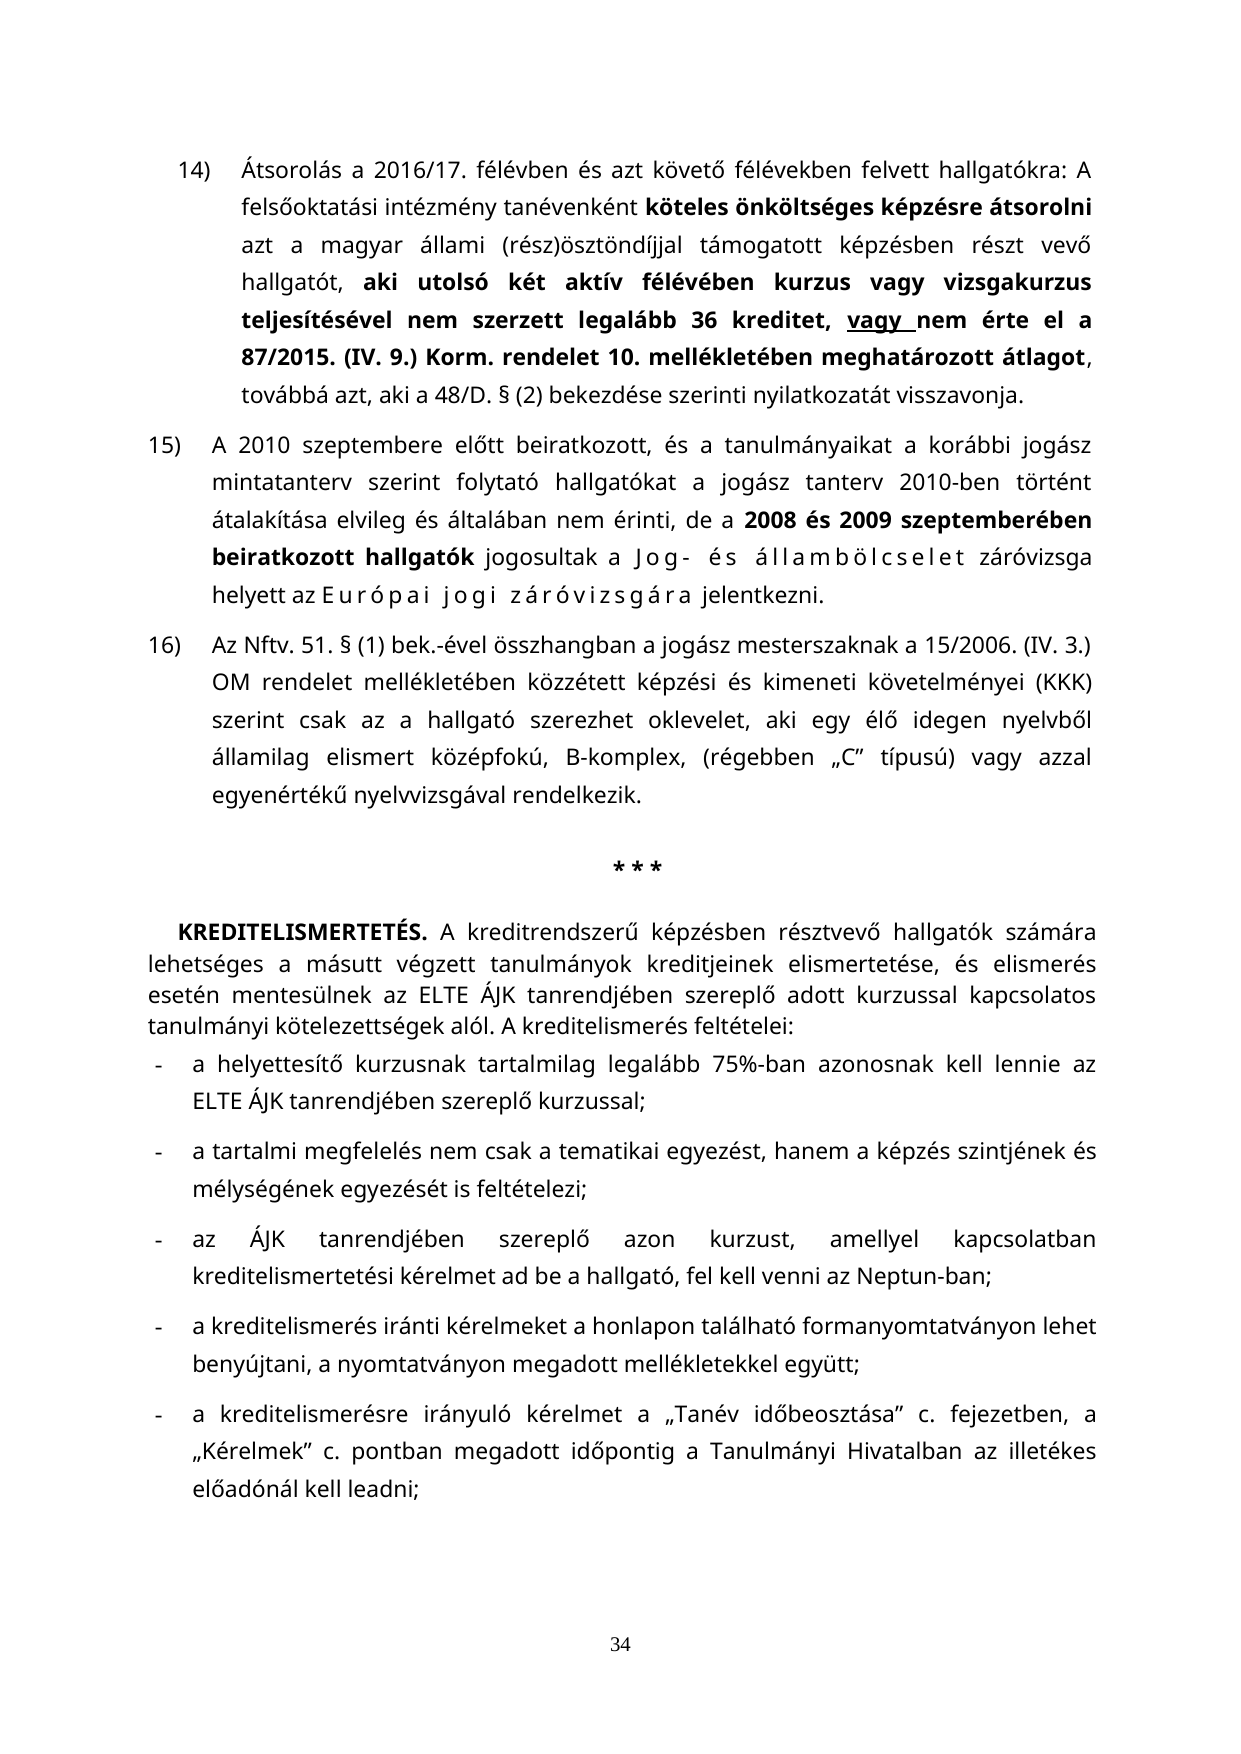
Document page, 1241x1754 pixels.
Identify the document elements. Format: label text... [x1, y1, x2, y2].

text * * * [148, 854, 1097, 885]
list a helyettesítő kurzusnak tartalmilag legalább 75%-ban azonosnak kell lennie az ELTE ÁJK tanrendjében szereplő kurzussal; [154, 1041, 1097, 1116]
list a tartalmi megfelelés nem csak a tematikai egyezést, hanem a képzés szintjének és mélységének egyezését is feltételezi; [154, 1129, 1097, 1204]
list Az Nftv. 51. § (1) bek.-ével összhangban a jogász mesterszaknak a 15/2006. (IV. 3.) OM rendelet mellékletében közzétett képzési és kimeneti követelményei (KKK) szerint csak az a hallgató szerezhet oklevelet, aki egy élő idegen nyelvből államilag elismert középfokú, B-komplex, (régebben „C” típusú) vagy azzal egyenértékű nyelvvizsgával rendelkezik. [148, 623, 1093, 810]
list az ÁJK tanrendjében szereplő azon kurzust, amellyel kapcsolatban kreditelismertetési kérelmet ad be a hallgató, fel kell venni az Neptun-ban; [154, 1216, 1097, 1291]
list A 2010 szeptembere előtt beiratkozott, és a tanulmányaikat a korábbi jogász mintatanterv szerint folytató hallgatókat a jogász tanterv 2010-ben történt átalakítása elvileg és általában nem érinti, de a 2008 és 2009 szeptemberében beiratkozott hallgatók jogosultak a Jog- és állambölcselet záróvizsga helyett az Európai jogi záróvizsgára jelentkezni. [148, 423, 1093, 610]
list Átsorolás a 2016/17. félévben és azt követő félévekben felvett hallgatókra: A felsőoktatási intézmény tanévenként köteles önköltséges képzésre átsorolni azt a magyar állami (rész)ösztöndíjjal támogatott képzésben részt vevő hallgatót, aki utolsó két aktív félévében kurzus vagy vizsgakurzus teljesítésével nem szerzett legalább 36 kreditet, vagy nem érte el a 87/2015. (IV. 9.) Korm. rendelet 10. mellékletében meghatározott átlagot, továbbá azt, aki a 48/D. § (2) bekezdése szerinti nyilatkozatát visszavonja. [177, 148, 1093, 410]
list a kreditelismerés iránti kérelmeket a honlapon található formanyomtatványon lehet benyújtani, a nyomtatványon megadott mellékletekkel együtt; [154, 1304, 1097, 1379]
text KREDITELISMERTETÉS. A kreditrendszerű képzésben résztvevő hallgatók számára lehetséges a másutt végzett tanulmányok kreditjeinek elismertetése, és elismerés esetén mentesülnek az ELTE ÁJK tanrendjében szereplő adott kurzussal kapcsolatos tanulmányi kötelezettségek alól. A kreditelismerés feltételei: [148, 916, 1097, 1041]
list a kreditelismerésre irányuló kérelmet a „Tanév időbeosztása” c. fejezetben, a „Kérelmek” c. pontban megadott időpontig a Tanulmányi Hivatalban az illetékes előadónál kell leadni; [154, 1391, 1097, 1504]
